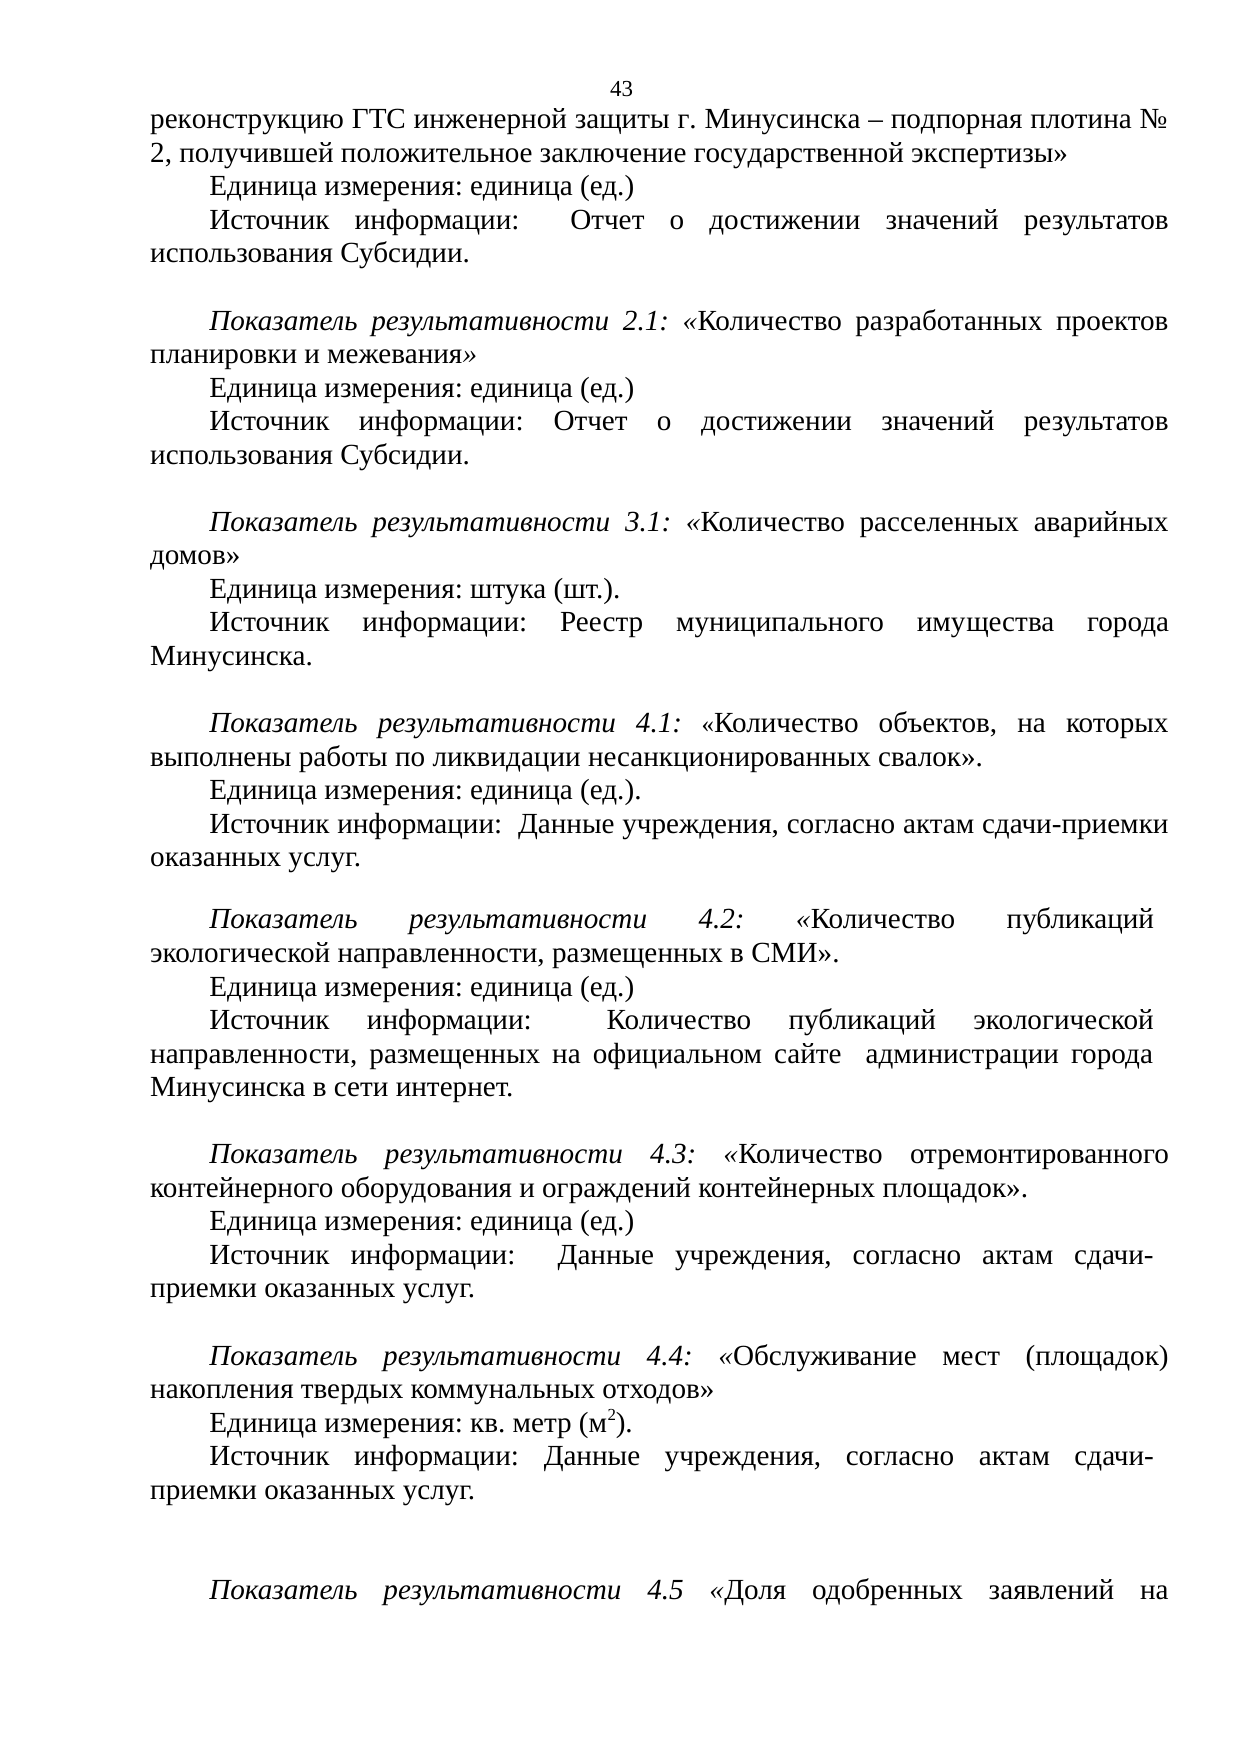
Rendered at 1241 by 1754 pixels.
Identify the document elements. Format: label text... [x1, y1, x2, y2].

text Показатель результативности 3.1: «Количество расселенных аварийных домов» [150, 504, 1169, 571]
text Показатель результативности 4.2: «Количество публикаций экологической направленности, размещенных в СМИ». [150, 902, 1154, 969]
text Единица измерения: единица (ед.). [150, 772, 1154, 806]
text Источник информации: Данные учреждения, согласно актам сдачи-приемки оказанных услуг. [150, 1438, 1154, 1505]
text Источник информации: Отчет о достижении значений результатов использования Субсидии. [150, 202, 1169, 269]
text Единица измерения: единица (ед.) [150, 1203, 1169, 1237]
text Единица измерения: штука (шт.). [150, 571, 1154, 604]
text Источник информации: Данные учреждения, согласно актам сдачи-приемки оказанных услуг. [150, 1237, 1154, 1304]
text Показатель результативности 4.1: «Количество объектов, на которых выполнены работы по ликвидации несанкционированных свалок». [150, 705, 1169, 772]
text Показатель результативности 2.1: «Количество разработанных проектов планировки и межевания» [150, 303, 1169, 370]
text Источник информации: Отчет о достижении значений результатов использования Субсидии. [150, 403, 1169, 470]
text Единица измерения: единица (ед.) [150, 370, 1154, 403]
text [150, 101, 1169, 168]
text Показатель результативности 4.4: «Обслуживание мест (площадок) накопления твердых коммунальных отходов» [150, 1338, 1169, 1405]
text Единица измерения: единица (ед.) [150, 969, 1154, 1002]
text Единица измерения: кв. метр (м2). [150, 1405, 1154, 1438]
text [150, 1572, 1169, 1606]
text Единица измерения: единица (ед.) [150, 168, 1154, 202]
text Показатель результативности 4.3: «Количество отремонтированного контейнерного оборудования и ограждений контейнерных площадок». [150, 1136, 1169, 1203]
text Источник информации: Реестр муниципального имущества города Минусинска. [150, 604, 1169, 672]
text Источник информации: Данные учреждения, согласно актам сдачи-приемки оказанных услуг. [150, 806, 1169, 873]
text Источник информации: Количество публикаций экологической направленности, размещенных на официальном сайте администрации города Минусинска в сети интернет. [150, 1002, 1154, 1103]
